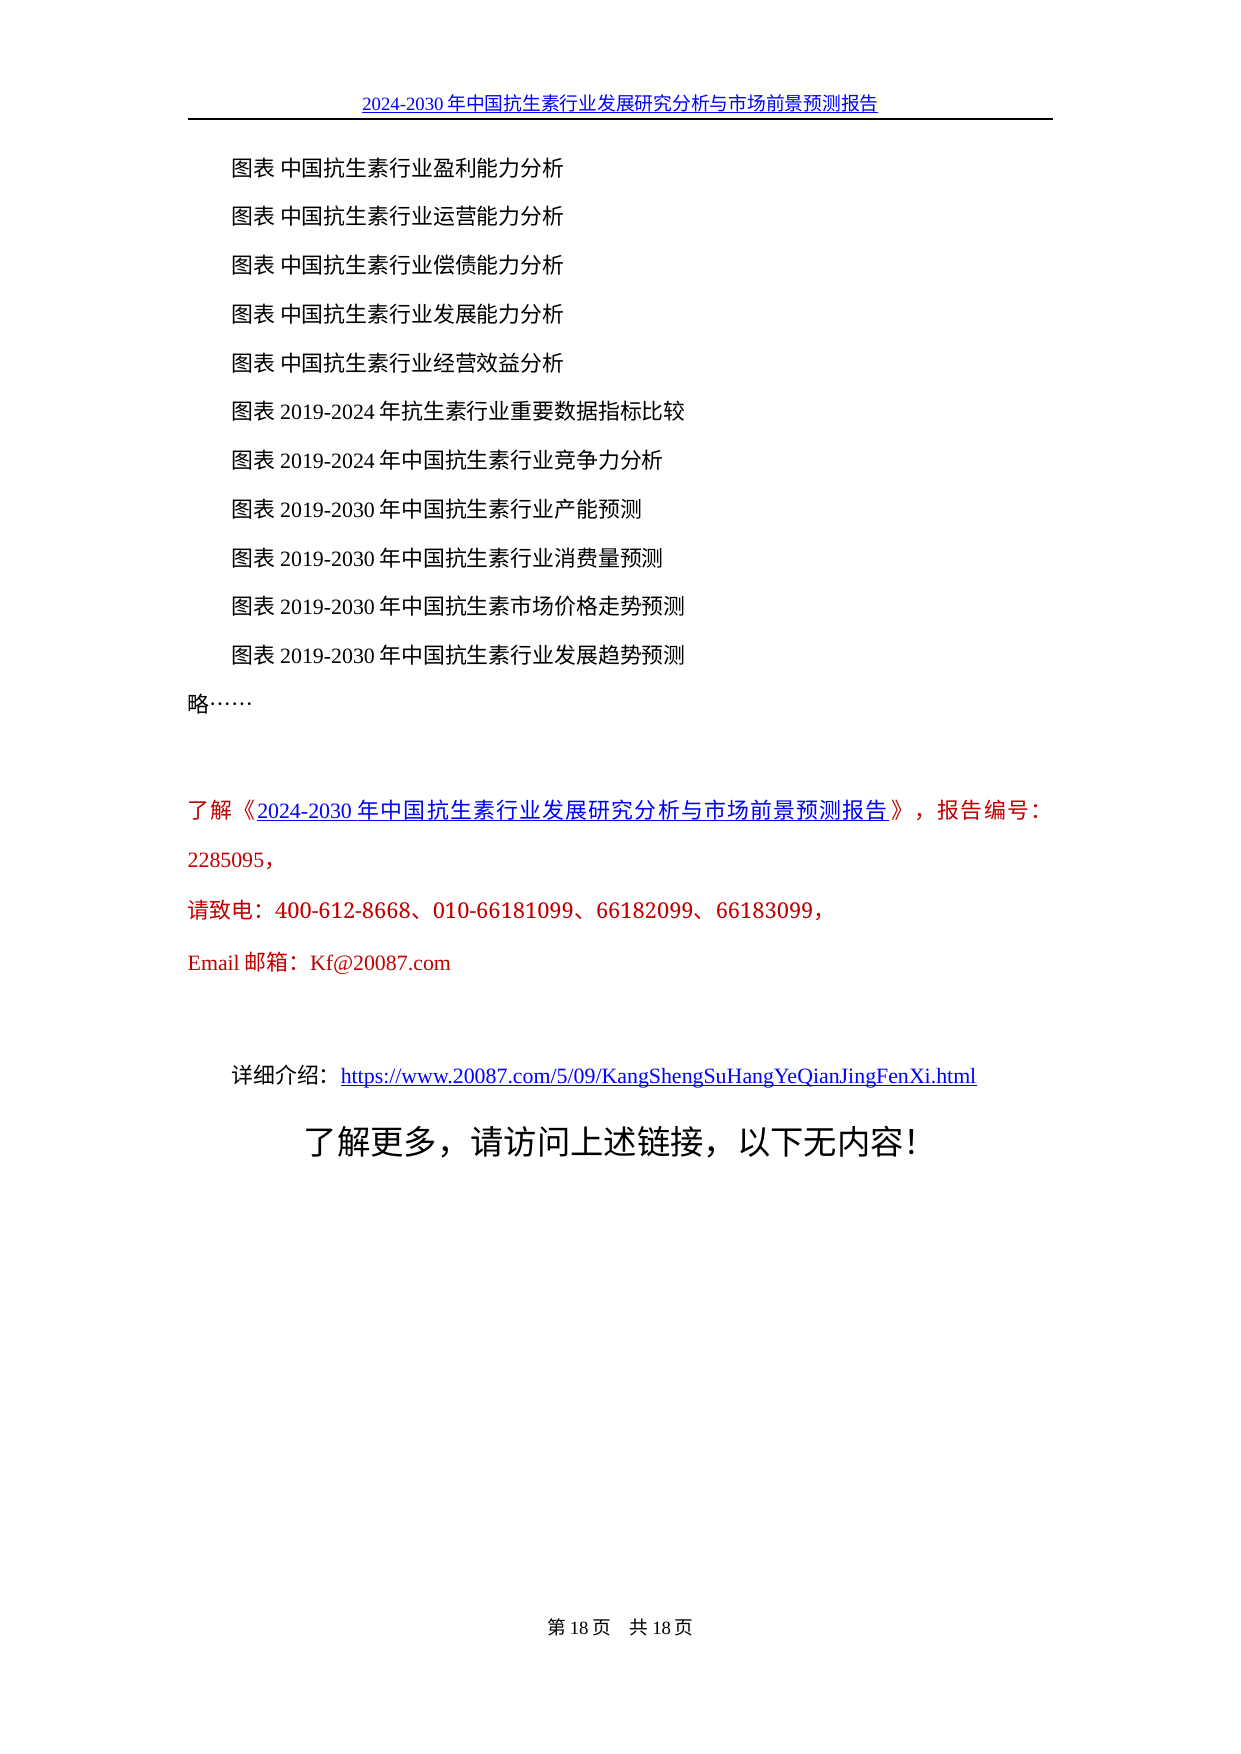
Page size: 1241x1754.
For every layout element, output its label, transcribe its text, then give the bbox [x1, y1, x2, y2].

title 了解更多，请访问上述链接，以下无内容！ [187, 1108, 1053, 1173]
text 请致电：400-612-8668、010-66181099、66182099、66183099， [187, 893, 1053, 926]
text Email邮箱：Kf@20087.com [187, 945, 1053, 977]
text 详细介绍：https://www.20087.com/5/09/KangShengSuHangYeQianJingFenXi.html [187, 1058, 1053, 1090]
text 了解《2024-2030年中国抗生素行业发展研究分析与市场前景预测报告》，报告编号：2285095， [187, 793, 1053, 874]
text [187, 150, 1053, 719]
